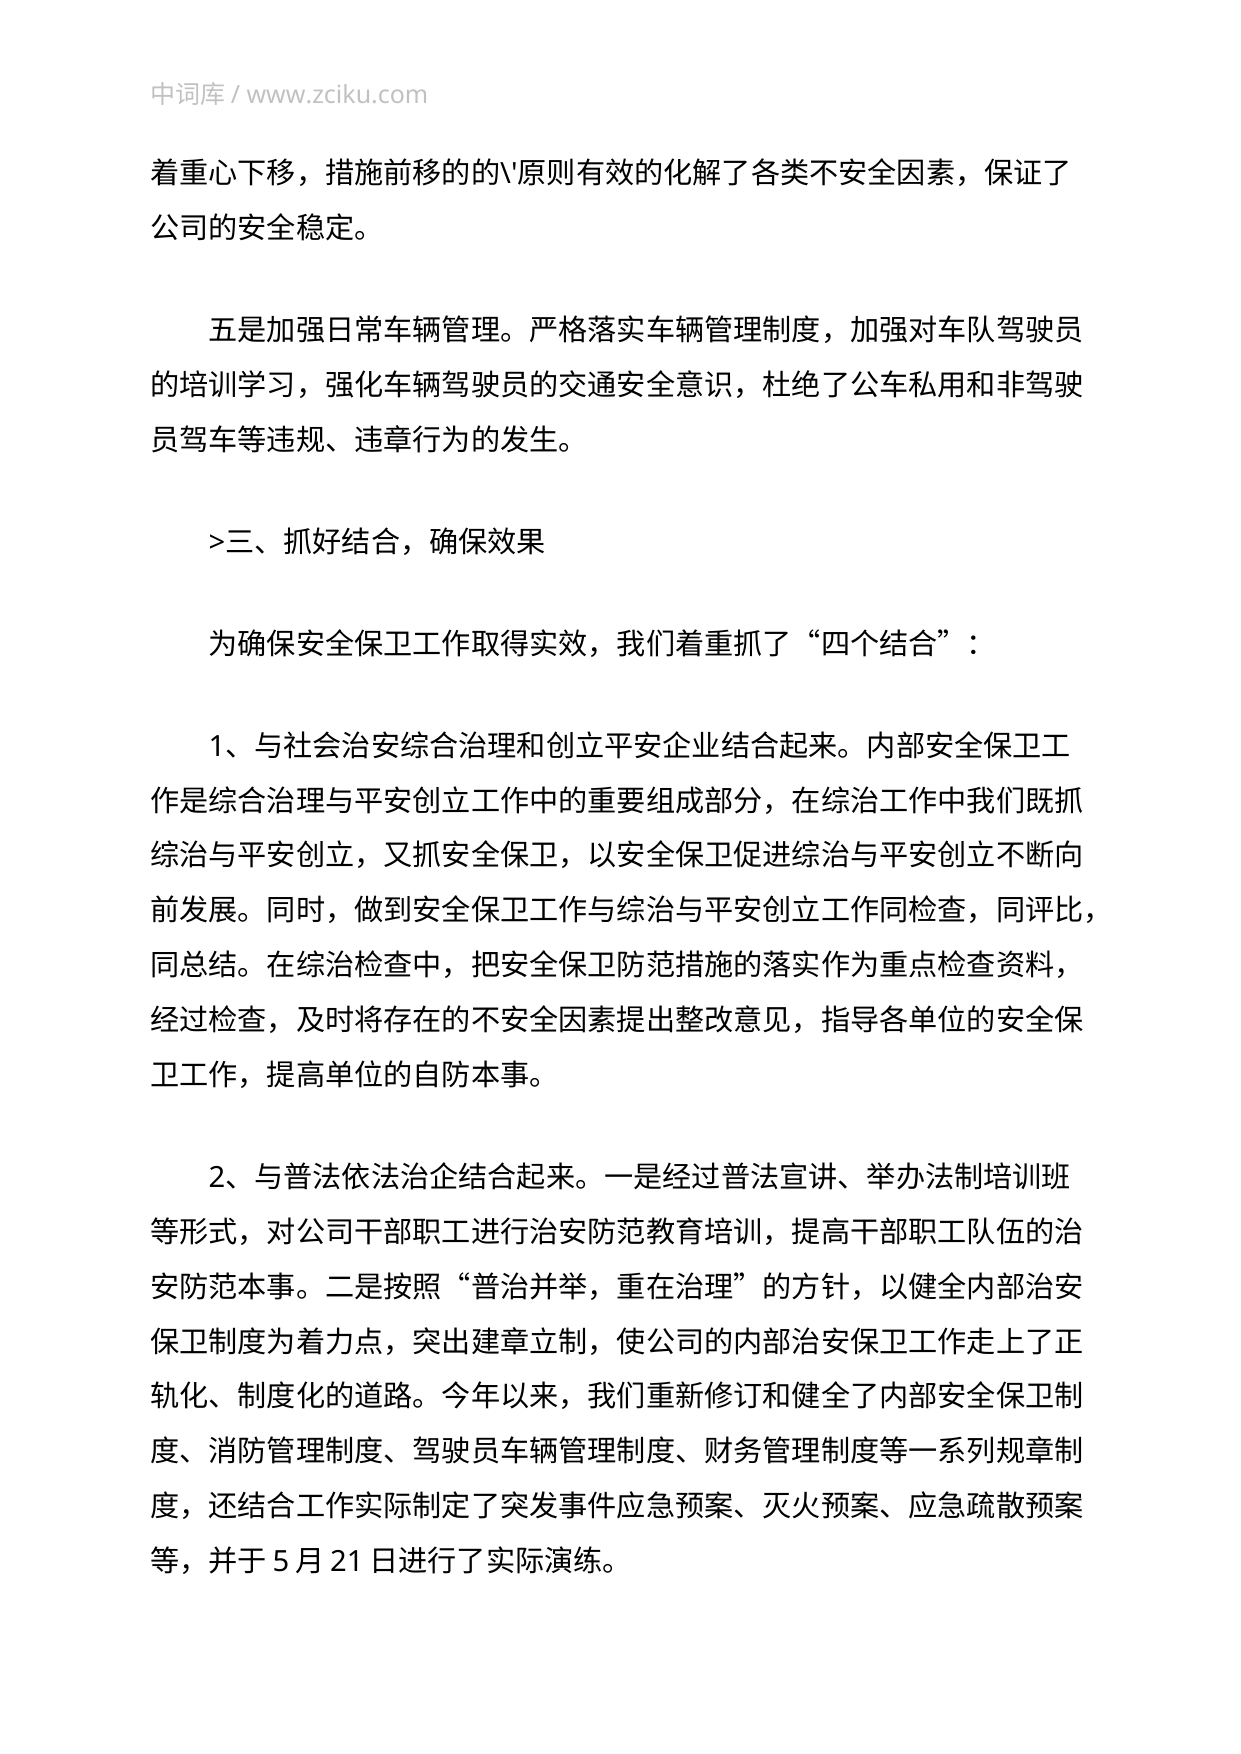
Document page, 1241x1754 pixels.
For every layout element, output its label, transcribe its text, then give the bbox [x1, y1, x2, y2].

text 为确保安全保卫工作取得实效，我们着重抓了“四个结合”： [150, 620, 1090, 663]
text >三、抓好结合，确保效果 [150, 518, 1090, 561]
text 五是加强日常车辆管理。严格落实车辆管理制度，加强对车队驾驶员的培训学习，强化车辆驾驶员的交通安全意识，杜绝了公车私用和非驾驶员驾车等违规、违章行为的发生。 [150, 307, 1090, 459]
text 1、与社会治安综合治理和创立平安企业结合起来。内部安全保卫工作是综合治理与平安创立工作中的重要组成部分，在综治工作中我们既抓综治与平安创立，又抓安全保卫，以安全保卫促进综治与平安创立不断向前发展。同时，做到安全保卫工作与综治与平安创立工作同检查，同评比，同总结。在综治检查中，把安全保卫防范措施的落实作为重点检查资料，经过检查，及时将存在的不安全因素提出整改意见，指导各单位的安全保卫工作，提高单位的自防本事。 [150, 722, 1090, 1094]
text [150, 150, 1090, 247]
text 2、与普法依法治企结合起来。一是经过普法宣讲、举办法制培训班等形式，对公司干部职工进行治安防范教育培训，提高干部职工队伍的治安防范本事。二是按照“普治并举，重在治理”的方针，以健全内部治安保卫制度为着力点，突出建章立制，使公司的内部治安保卫工作走上了正轨化、制度化的道路。今年以来，我们重新修订和健全了内部安全保卫制度、消防管理制度、驾驶员车辆管理制度、财务管理制度等一系列规章制度，还结合工作实际制定了突发事件应急预案、灭火预案、应急疏散预案等，并于5月21日进行了实际演练。 [150, 1153, 1090, 1580]
